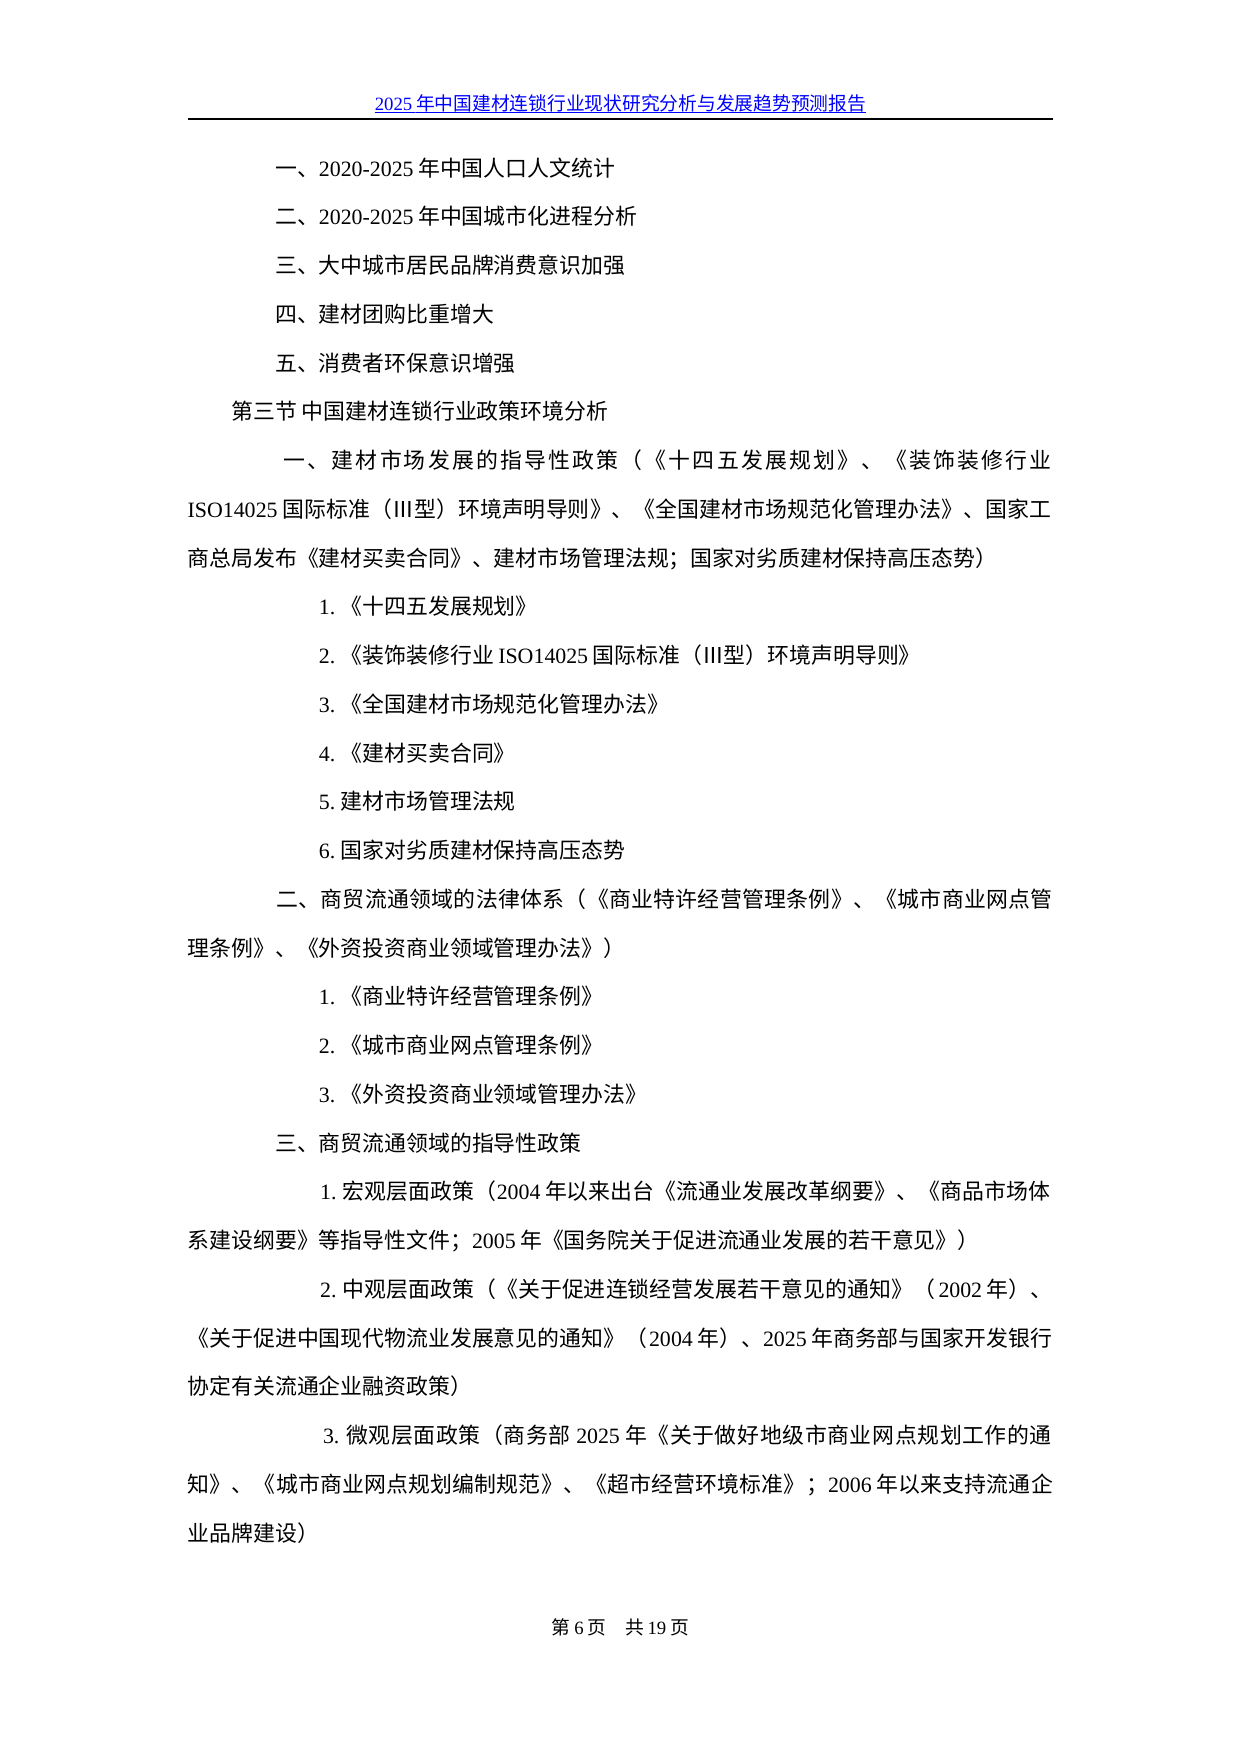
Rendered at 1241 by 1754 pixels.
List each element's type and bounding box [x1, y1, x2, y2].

text [187, 150, 1053, 1548]
